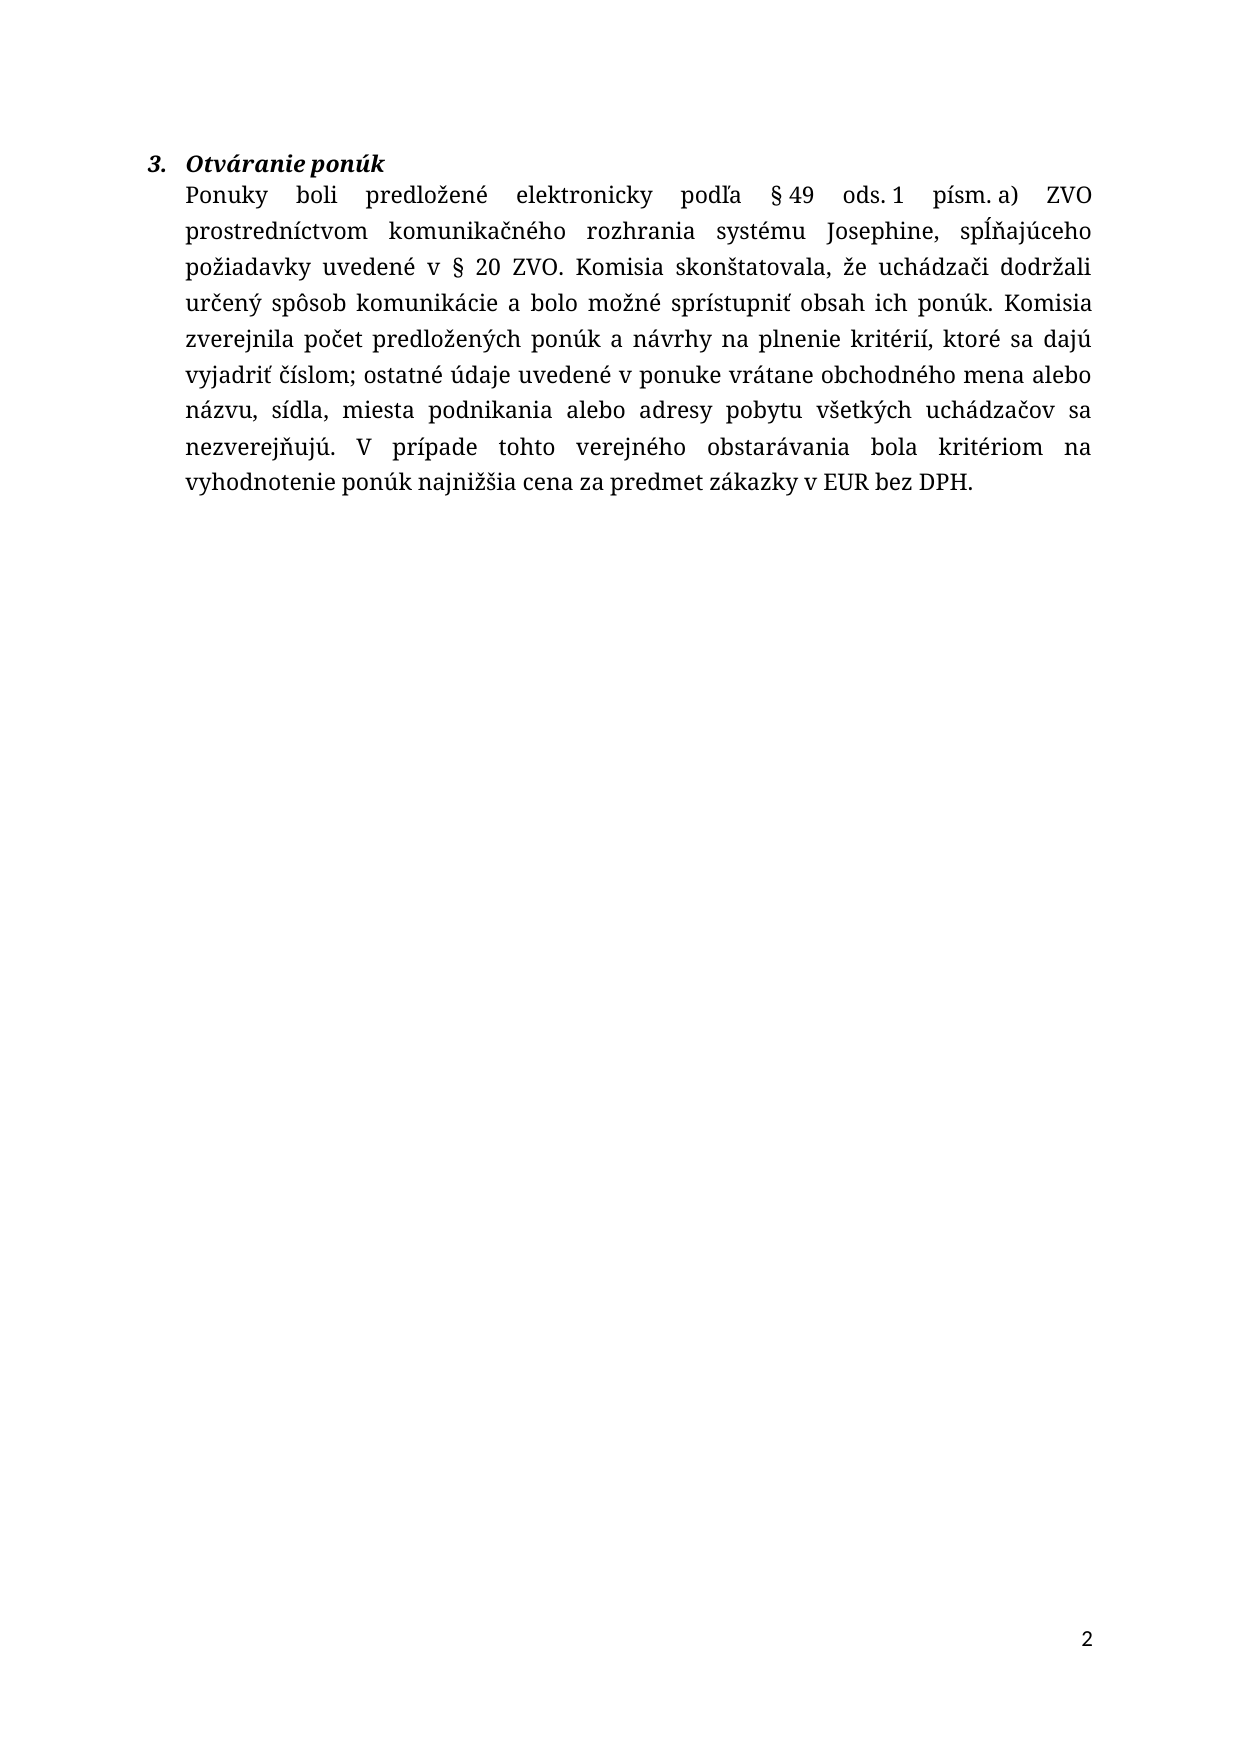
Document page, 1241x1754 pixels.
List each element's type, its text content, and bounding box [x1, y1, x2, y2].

text Ponuky boli predložené elektronicky podľa § 49 ods. 1 písm. a) ZVO prostredníctvom komunikačného rozhrania systému Josephine, spĺňajúceho požiadavky uvedené v § 20 ZVO. Komisia skonštatovala, že uchádzači dodržali určený spôsob komunikácie a bolo možné sprístupniť obsah ich ponúk. Komisia zverejnila počet predložených ponúk a návrhy na plnenie kritérií, ktoré sa dajú vyjadriť číslom; ostatné údaje uvedené v ponuke vrátane obchodného mena alebo názvu, sídla, miesta podnikania alebo adresy pobytu všetkých uchádzačov sa nezverejňujú. V prípade tohto verejného obstarávania bola kritériom na vyhodnotenie ponúk najnižšia cena za predmet zákazky v EUR bez DPH. [185, 179, 1093, 498]
list Otváranie ponúk [148, 148, 1093, 179]
